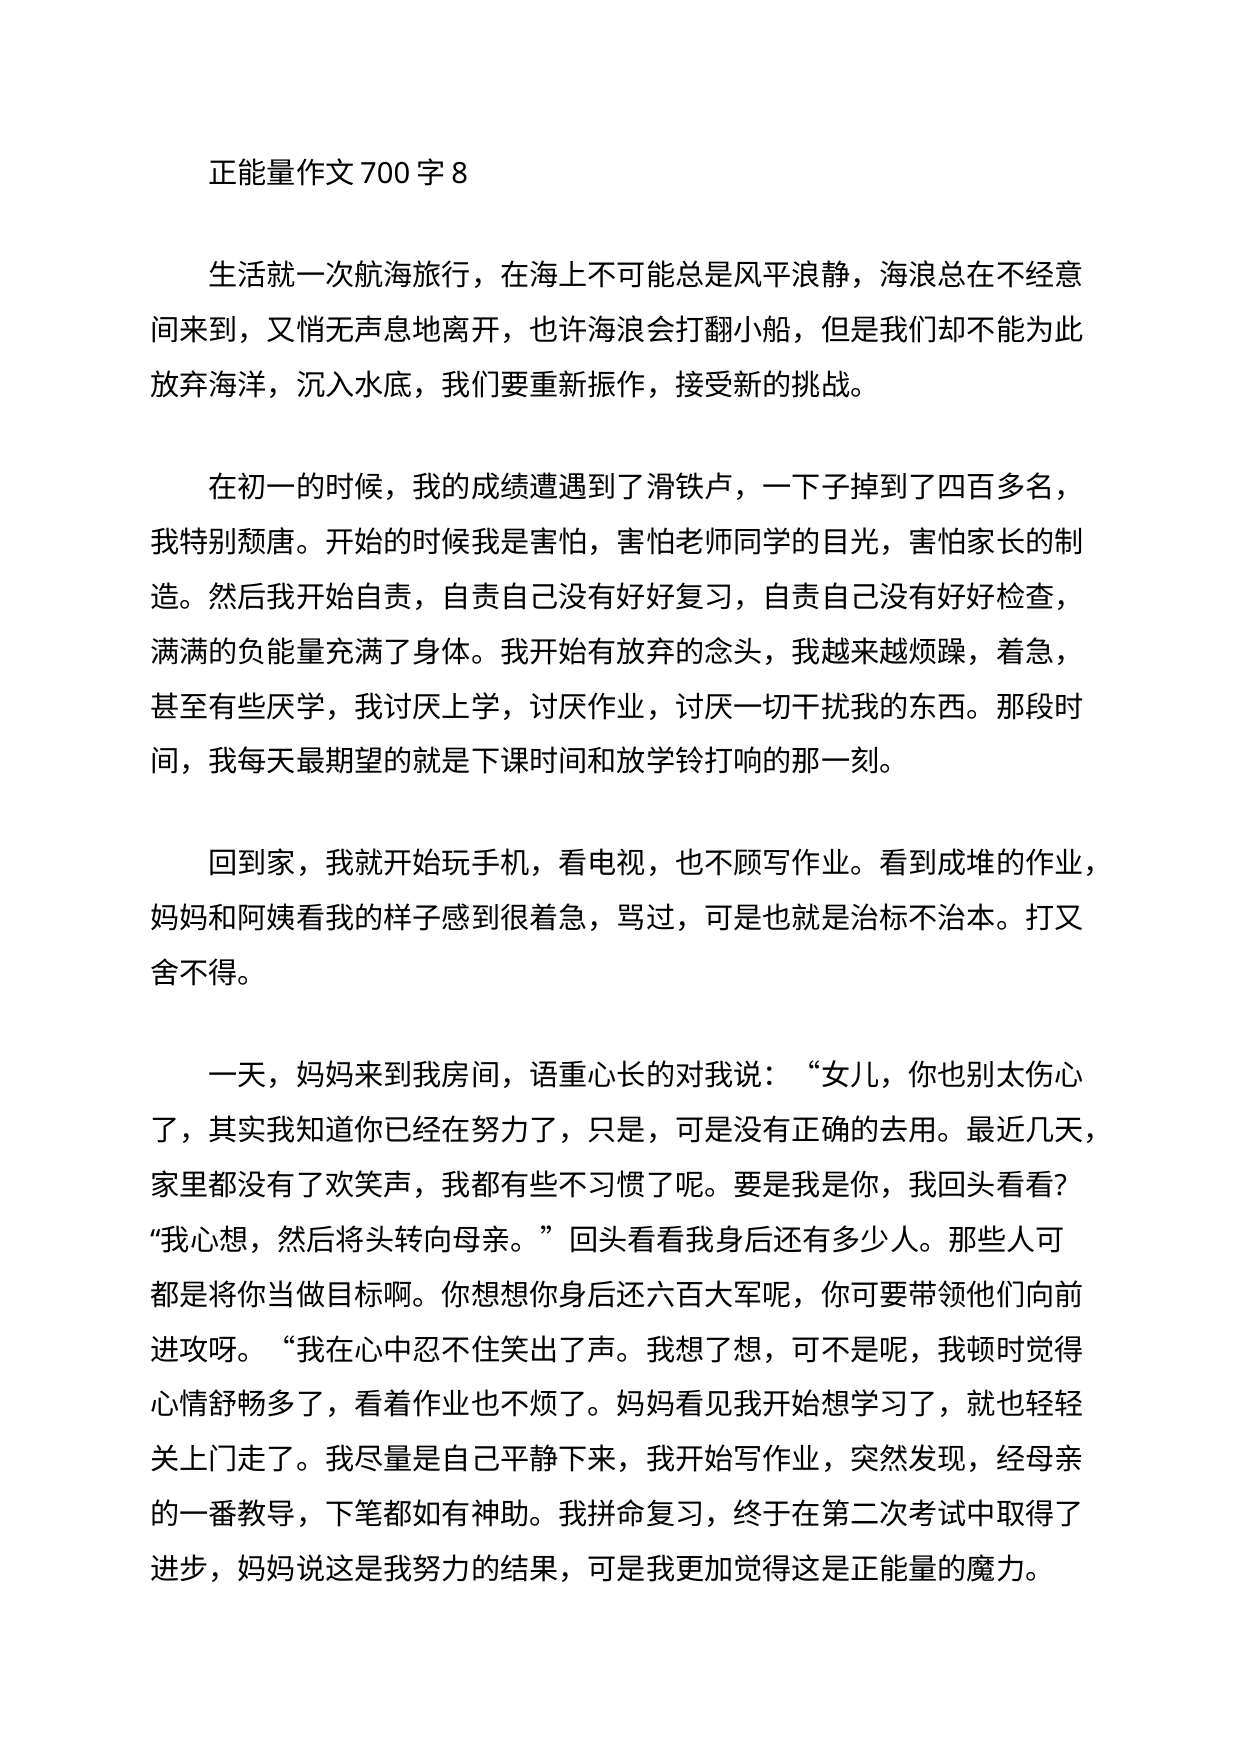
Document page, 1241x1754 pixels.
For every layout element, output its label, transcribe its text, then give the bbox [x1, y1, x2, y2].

text 在初一的时候，我的成绩遭遇到了滑铁卢，一下子掉到了四百多名，我特别颓唐。开始的时候我是害怕，害怕老师同学的目光，害怕家长的制造。然后我开始自责，自责自己没有好好复习，自责自己没有好好检查，满满的负能量充满了身体。我开始有放弃的念头，我越来越烦躁，着急，甚至有些厌学，我讨厌上学，讨厌作业，讨厌一切干扰我的东西。那段时间，我每天最期望的就是下课时间和放学铃打响的那一刻。 [150, 463, 1090, 780]
text 回到家，我就开始玩手机，看电视，也不顾写作业。看到成堆的作业，妈妈和阿姨看我的样子感到很着急，骂过，可是也就是治标不治本。打又舍不得。 [150, 840, 1090, 992]
text 正能量作文700字8 [150, 150, 1090, 192]
text 一天，妈妈来到我房间，语重心长的对我说：“女儿，你也别太伤心了，其实我知道你已经在努力了，只是，可是没有正确的去用。最近几天，家里都没有了欢笑声，我都有些不习惯了呢。要是我是你，我回头看看?“我心想，然后将头转向母亲。”回头看看我身后还有多少人。那些人可都是将你当做目标啊。你想想你身后还六百大军呢，你可要带领他们向前进攻呀。“我在心中忍不住笑出了声。我想了想，可不是呢，我顿时觉得心情舒畅多了，看着作业也不烦了。妈妈看见我开始想学习了，就也轻轻关上门走了。我尽量是自己平静下来，我开始写作业，突然发现，经母亲的一番教导，下笔都如有神助。我拼命复习，终于在第二次考试中取得了进步，妈妈说这是我努力的结果，可是我更加觉得这是正能量的魔力。 [150, 1051, 1090, 1588]
text 生活就一次航海旅行，在海上不可能总是风平浪静，海浪总在不经意间来到，又悄无声息地离开，也许海浪会打翻小船，但是我们却不能为此放弃海洋，沉入水底，我们要重新振作，接受新的挑战。 [150, 252, 1090, 404]
